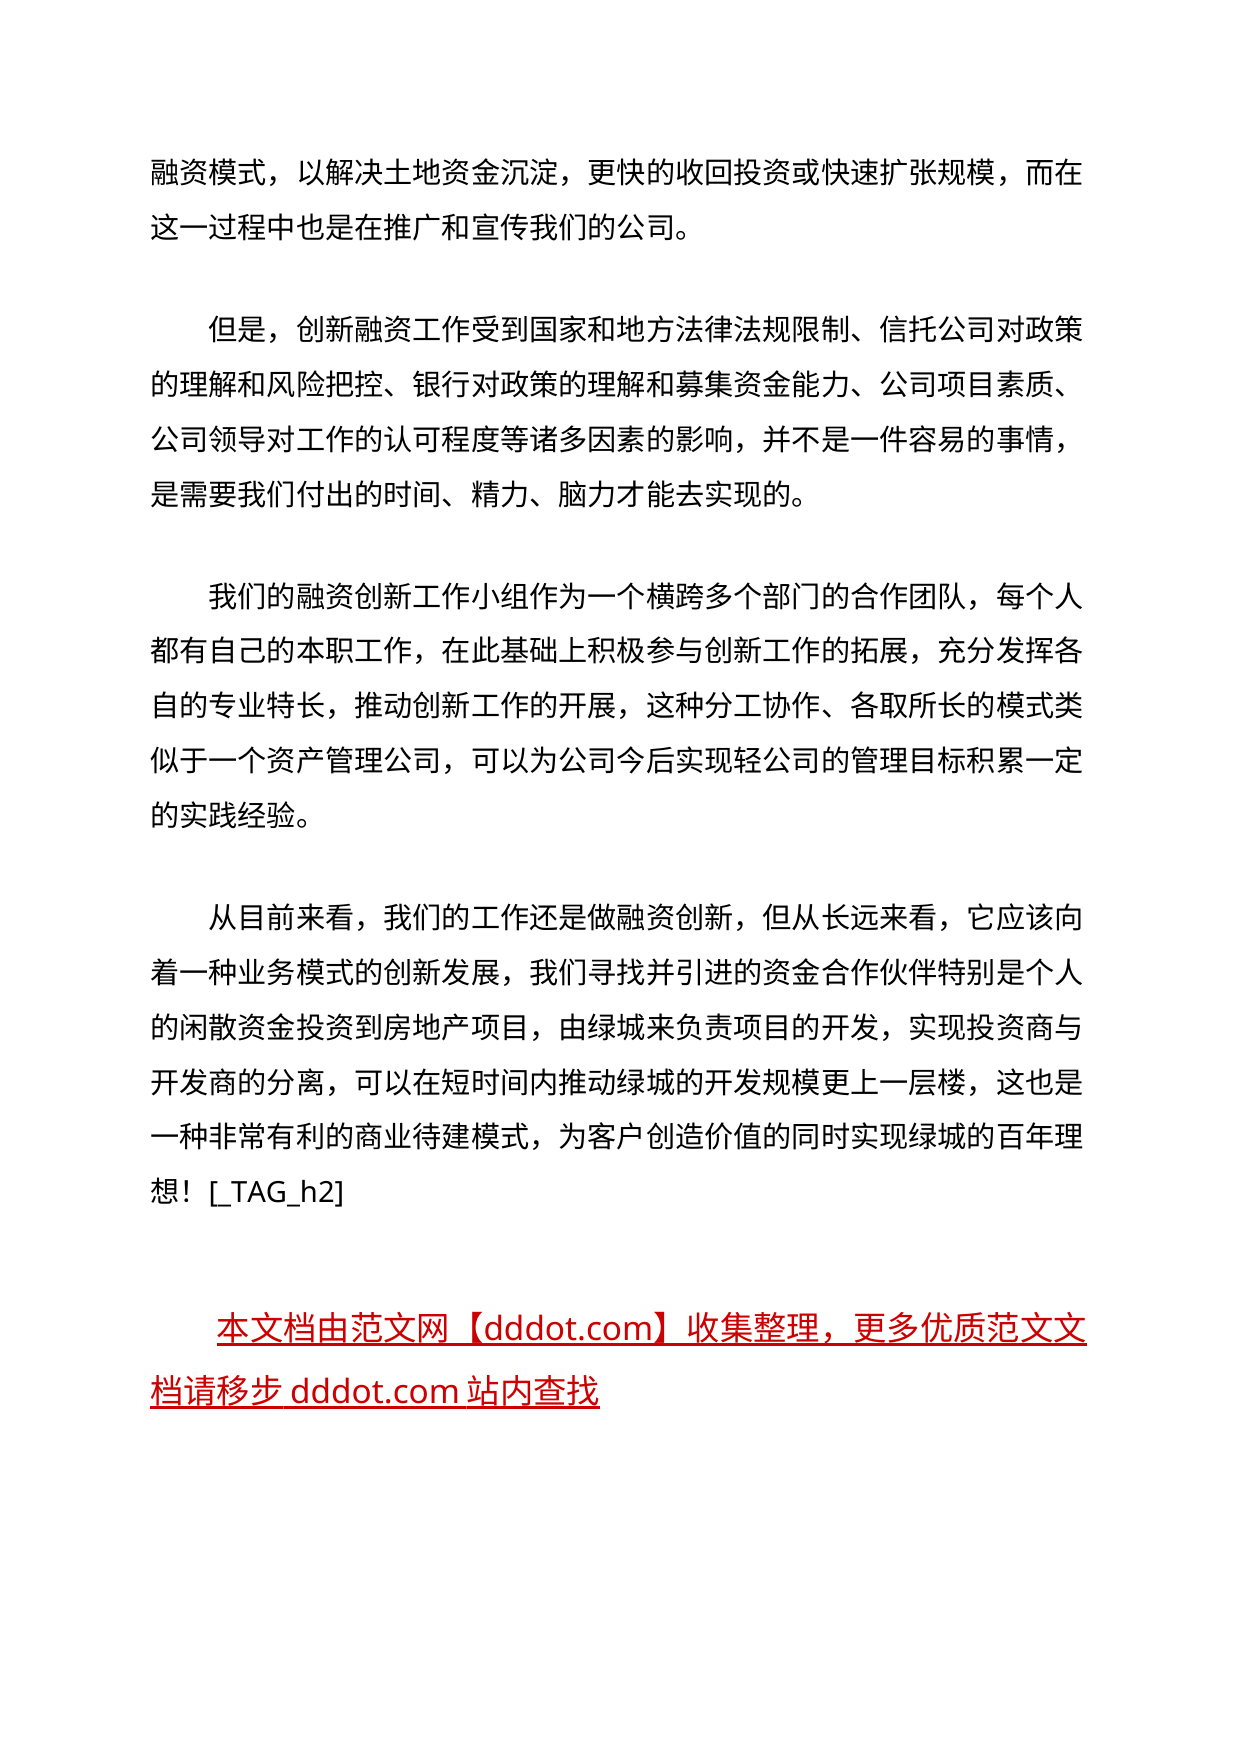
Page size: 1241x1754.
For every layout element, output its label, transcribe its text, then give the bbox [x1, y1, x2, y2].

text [150, 150, 1090, 247]
text 本文档由范文网【dddot.com】收集整理，更多优质范文文档请移步dddot.com站内查找 [150, 1302, 1090, 1413]
text 但是，创新融资工作受到国家和地方法律法规限制、信托公司对政策的理解和风险把控、银行对政策的理解和募集资金能力、公司项目素质、公司领导对工作的认可程度等诸多因素的影响，并不是一件容易的事情，是需要我们付出的时间、精力、脑力才能去实现的。 [150, 307, 1090, 514]
text 我们的融资创新工作小组作为一个横跨多个部门的合作团队，每个人都有自己的本职工作，在此基础上积极参与创新工作的拓展，充分发挥各自的专业特长，推动创新工作的开展，这种分工协作、各取所长的模式类似于一个资产管理公司，可以为公司今后实现轻公司的管理目标积累一定的实践经验。 [150, 573, 1090, 835]
text 从目前来看，我们的工作还是做融资创新，但从长远来看，它应该向着一种业务模式的创新发展，我们寻找并引进的资金合作伙伴特别是个人的闲散资金投资到房地产项目，由绿城来负责项目的开发，实现投资商与开发商的分离，可以在短时间内推动绿城的开发规模更上一层楼，这也是一种非常有利的商业待建模式，为客户创造价值的同时实现绿城的百年理想！[_TAG_h2] [150, 894, 1090, 1211]
